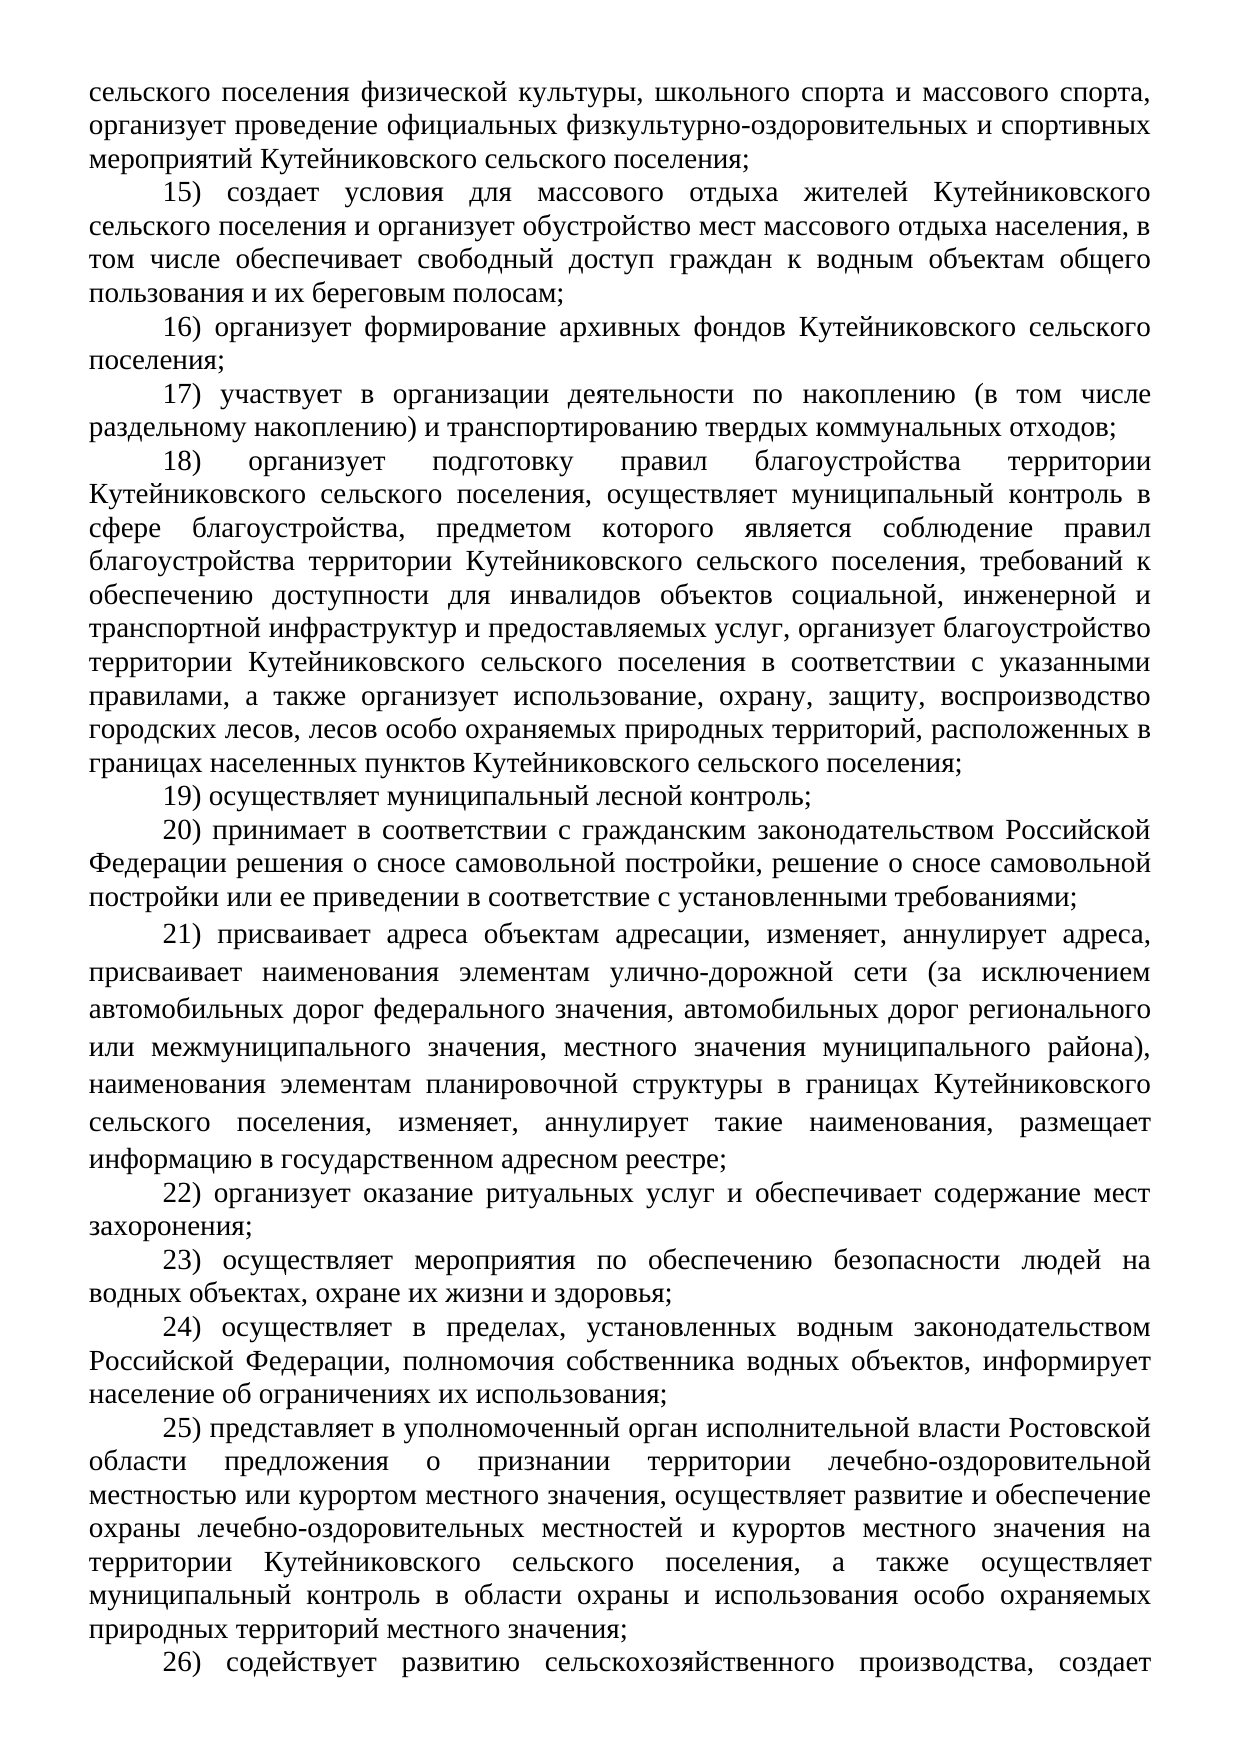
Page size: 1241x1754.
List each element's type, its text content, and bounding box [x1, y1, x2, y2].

text 16) организует формирование архивных фондов Кутейниковского сельского поселения; [89, 309, 1152, 376]
text 24) осуществляет в пределах, установленных водным законодательством Российской Федерации, полномочия собственника водных объектов, информирует население об ограничениях их использования; [89, 1309, 1152, 1410]
text 22) организует оказание ритуальных услуг и обеспечивает содержание мест захоронения; [89, 1175, 1152, 1242]
text 17) участвует в организации деятельности по накоплению (в том числе раздельному накоплению) и транспортированию твердых коммунальных отходов; [89, 376, 1152, 443]
text 15) создает условия для массового отдыха жителей Кутейниковского сельского поселения и организует обустройство мест массового отдыха населения, в том числе обеспечивает свободный доступ граждан к водным объектам общего пользования и их береговым полосам; [89, 174, 1152, 309]
text 20) принимает в соответствии с гражданским законодательством Российской Федерации решения о сносе самовольной постройки, решение о сносе самовольной постройки или ее приведении в соответствие с установленными требованиями; [89, 812, 1152, 912]
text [89, 1644, 1152, 1678]
text 18) организует подготовку правил благоустройства территории Кутейниковского сельского поселения, осуществляет муниципальный контроль в сфере благоустройства, предметом которого является соблюдение правил благоустройства территории Кутейниковского сельского поселения, требований к обеспечению доступности для инвалидов объектов социальной, инженерной и транспортной инфраструктур и предоставляемых услуг, организует благоустройство территории Кутейниковского сельского поселения в соответствии с указанными правилами, а также организует использование, охрану, защиту, воспроизводство городских лесов, лесов особо охраняемых природных территорий, расположенных в границах населенных пунктов Кутейниковского сельского поселения; [89, 443, 1152, 778]
text 19) осуществляет муниципальный лесной контроль; [89, 778, 1152, 812]
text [89, 74, 1152, 174]
text 21) присваивает адреса объектам адресации, изменяет, аннулирует адреса, присваивает наименования элементам улично-дорожной сети (за исключением автомобильных дорог федерального значения, автомобильных дорог регионального или межмуниципального значения, местного значения муниципального района), наименования элементам планировочной структуры в границах Кутейниковского сельского поселения, изменяет, аннулирует такие наименования, размещает информацию в государственном адресном реестре; [89, 912, 1152, 1175]
text 25) представляет в уполномоченный орган исполнительной власти Ростовской области предложения о признании территории лечебно-оздоровительной местностью или курортом местного значения, осуществляет развитие и обеспечение охраны лечебно-оздоровительных местностей и курортов местного значения на территории Кутейниковского сельского поселения, а также осуществляет муниципальный контроль в области охраны и использования особо охраняемых природных территорий местного значения; [89, 1410, 1152, 1644]
text 23) осуществляет мероприятия по обеспечению безопасности людей на водных объектах, охране их жизни и здоровья; [89, 1242, 1152, 1309]
